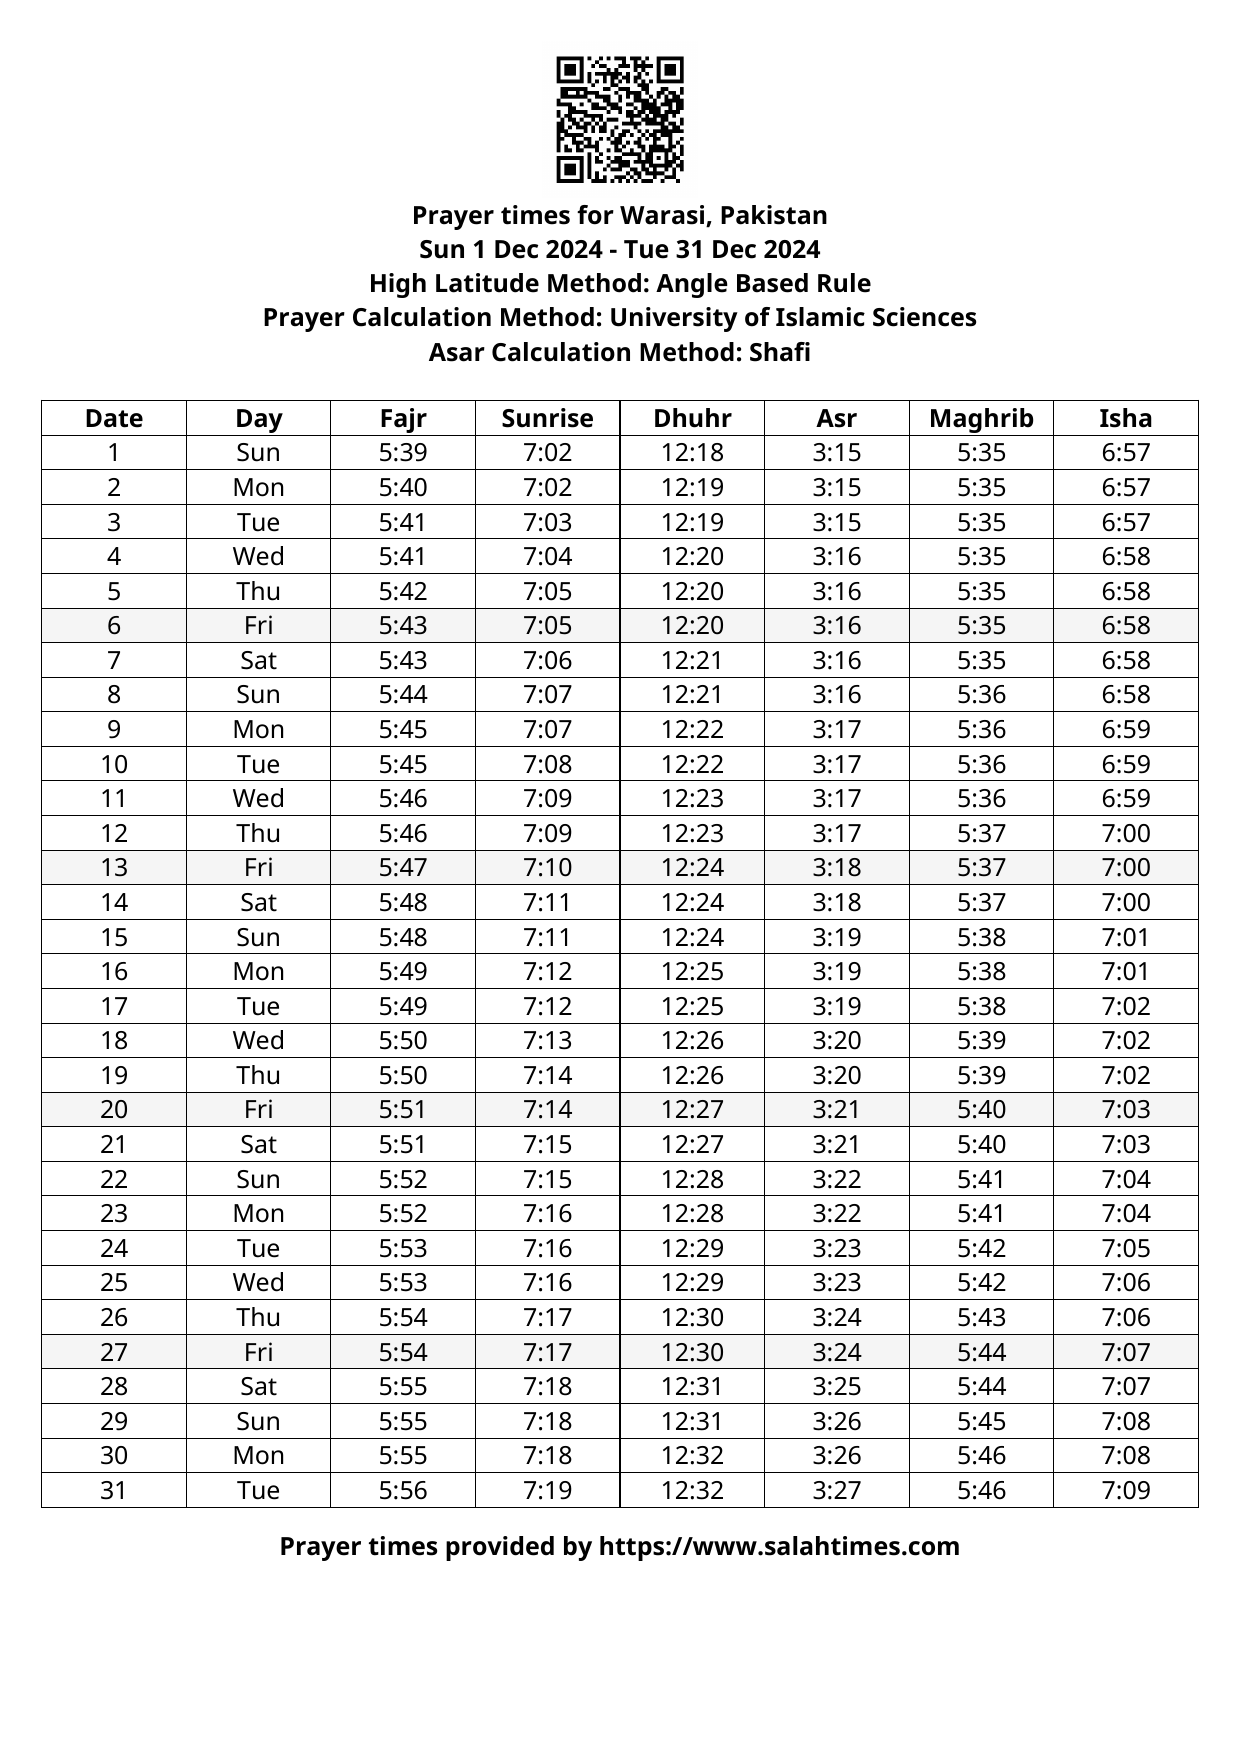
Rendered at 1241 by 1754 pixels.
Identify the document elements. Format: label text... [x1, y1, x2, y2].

table_cell 5:38 [910, 989, 1053, 1022]
table_cell 5:45 [910, 1404, 1053, 1437]
table_cell 7:18 [476, 1404, 619, 1437]
table_cell 6:57 [1054, 470, 1198, 504]
table_cell 3:23 [765, 1231, 909, 1264]
table_cell Thu [187, 1300, 330, 1334]
table_cell 5:52 [331, 1162, 475, 1195]
table_cell 7:09 [476, 781, 619, 815]
table_cell 3:18 [765, 851, 909, 884]
table_cell 5:38 [910, 954, 1053, 988]
table_cell 3:17 [765, 816, 909, 849]
table_cell Sun [187, 920, 330, 953]
table_cell 12:24 [621, 920, 764, 953]
table_cell 3:26 [765, 1439, 909, 1472]
table_cell 12:19 [621, 505, 764, 538]
table_cell 12:30 [621, 1300, 764, 1334]
table_cell 5:40 [910, 1127, 1053, 1161]
table_cell Mon [187, 712, 330, 746]
table_cell Wed [187, 781, 330, 815]
table_header Sunrise [476, 401, 619, 434]
table_cell 12:20 [621, 574, 764, 607]
table_cell 7:07 [476, 712, 619, 746]
table_cell 7:06 [1054, 1300, 1198, 1334]
table_cell 7 [42, 643, 186, 677]
table_cell 7:16 [476, 1231, 619, 1264]
table_cell 12:19 [621, 470, 764, 504]
table_cell 12:20 [621, 539, 764, 573]
table_cell 7:18 [476, 1369, 619, 1403]
table_cell 13 [42, 851, 186, 884]
table_cell 20 [42, 1093, 186, 1126]
table_cell 7:00 [1054, 851, 1198, 884]
table_cell 12:24 [621, 851, 764, 884]
table_cell 18 [42, 1024, 186, 1057]
table_cell 29 [42, 1404, 186, 1437]
table_cell 12:31 [621, 1369, 764, 1403]
table_cell 12:31 [621, 1404, 764, 1437]
table_cell 3:19 [765, 954, 909, 988]
table_cell 5:46 [331, 816, 475, 849]
table_cell Fri [187, 609, 330, 642]
table_cell 5:42 [910, 1266, 1053, 1299]
table_cell 7:07 [476, 678, 619, 711]
table_cell 7:01 [1054, 954, 1198, 988]
table_cell 12 [42, 816, 186, 849]
table_cell 3:16 [765, 539, 909, 573]
table_cell 12:32 [621, 1439, 764, 1472]
table_cell 12:23 [621, 816, 764, 849]
table_cell 5:37 [910, 885, 1053, 919]
table_cell 7:14 [476, 1058, 619, 1092]
table_cell 5:55 [331, 1404, 475, 1437]
table_cell 5:42 [331, 574, 475, 607]
table_cell 6:59 [1054, 781, 1198, 815]
table_cell 12:20 [621, 609, 764, 642]
table_cell 3:20 [765, 1024, 909, 1057]
table_cell 12:22 [621, 712, 764, 746]
text Asar Calculation Method: Shafi [42, 334, 1198, 368]
table_cell 5:56 [331, 1473, 475, 1507]
table_cell 2 [42, 470, 186, 504]
table_cell 3:15 [765, 505, 909, 538]
table_cell Thu [187, 816, 330, 849]
table_cell 7:16 [476, 1196, 619, 1230]
table_cell 5:54 [331, 1300, 475, 1334]
table_cell 6:58 [1054, 574, 1198, 607]
table_cell Wed [187, 1266, 330, 1299]
table_cell 5:35 [910, 539, 1053, 573]
table_cell 5:39 [910, 1024, 1053, 1057]
table_cell 5:44 [910, 1369, 1053, 1403]
table_cell 12:27 [621, 1127, 764, 1161]
table_cell 7:03 [1054, 1093, 1198, 1126]
table_cell 5:46 [910, 1473, 1053, 1507]
table_cell 12:29 [621, 1231, 764, 1264]
table_cell 28 [42, 1369, 186, 1403]
table_cell 12:30 [621, 1335, 764, 1368]
table_cell 14 [42, 885, 186, 919]
table_cell 3:19 [765, 920, 909, 953]
table_cell 7:12 [476, 989, 619, 1022]
table_cell 5:44 [910, 1335, 1053, 1368]
table_cell Thu [187, 1058, 330, 1092]
table_cell 5:53 [331, 1266, 475, 1299]
table_header Asr [765, 401, 909, 434]
table_cell Sun [187, 678, 330, 711]
table_cell 5:46 [910, 1439, 1053, 1472]
table_cell 7:16 [476, 1266, 619, 1299]
table_cell 6:58 [1054, 539, 1198, 573]
table_cell 7:04 [476, 539, 619, 573]
table_cell 3:21 [765, 1127, 909, 1161]
table_cell 15 [42, 920, 186, 953]
table_cell Sat [187, 885, 330, 919]
table_cell 6:59 [1054, 712, 1198, 746]
table_cell 5:39 [910, 1058, 1053, 1092]
table_cell 30 [42, 1439, 186, 1472]
table_cell 5:41 [331, 539, 475, 573]
table_cell 12:28 [621, 1162, 764, 1195]
table_cell 6:59 [1054, 747, 1198, 780]
table_header Fajr [331, 401, 475, 434]
table_cell 7:11 [476, 920, 619, 953]
table_cell 5:35 [910, 574, 1053, 607]
table_cell 12:27 [621, 1093, 764, 1126]
table_cell 3:25 [765, 1369, 909, 1403]
table_cell 7:00 [1054, 885, 1198, 919]
table_cell 7:06 [476, 643, 619, 677]
table_cell 12:18 [621, 436, 764, 469]
table_cell 7:09 [1054, 1473, 1198, 1507]
table_cell 7:00 [1054, 816, 1198, 849]
table_cell 9 [42, 712, 186, 746]
table_cell 12:28 [621, 1196, 764, 1230]
table_cell 12:26 [621, 1058, 764, 1092]
table_cell 3:15 [765, 470, 909, 504]
table_cell 7:05 [476, 609, 619, 642]
table_cell 11 [42, 781, 186, 815]
table_cell 5:50 [331, 1058, 475, 1092]
table_cell 3:22 [765, 1196, 909, 1230]
table_cell 4 [42, 539, 186, 573]
table_cell 5:37 [910, 816, 1053, 849]
table_cell 3 [42, 505, 186, 538]
table_cell Fri [187, 1335, 330, 1368]
table_cell 5 [42, 574, 186, 607]
table_cell 5:44 [331, 678, 475, 711]
table_cell 21 [42, 1127, 186, 1161]
table_header Day [187, 401, 330, 434]
table_cell 5:51 [331, 1127, 475, 1161]
table_cell 19 [42, 1058, 186, 1092]
table_cell Wed [187, 1024, 330, 1057]
table_cell 5:38 [910, 920, 1053, 953]
table_cell 3:23 [765, 1266, 909, 1299]
table_cell 6:58 [1054, 609, 1198, 642]
table_cell 3:20 [765, 1058, 909, 1092]
table_cell 5:36 [910, 712, 1053, 746]
table_cell 7:15 [476, 1127, 619, 1161]
table_cell Thu [187, 574, 330, 607]
table_cell 3:17 [765, 712, 909, 746]
table_cell Tue [187, 1231, 330, 1264]
table_cell 3:16 [765, 609, 909, 642]
table_cell 3:16 [765, 574, 909, 607]
table_cell 5:49 [331, 989, 475, 1022]
table_cell Sun [187, 436, 330, 469]
table_cell 3:18 [765, 885, 909, 919]
table_cell 12:25 [621, 954, 764, 988]
table_cell 7:03 [476, 505, 619, 538]
table_cell 3:16 [765, 678, 909, 711]
table_cell Mon [187, 1196, 330, 1230]
table_header Date [42, 401, 186, 434]
table_cell 26 [42, 1300, 186, 1334]
table_cell 7:10 [476, 851, 619, 884]
table_cell 5:43 [331, 643, 475, 677]
table_cell 7:14 [476, 1093, 619, 1126]
table_cell 7:15 [476, 1162, 619, 1195]
table_cell 7:13 [476, 1024, 619, 1057]
table_cell 3:22 [765, 1162, 909, 1195]
table_cell 12:25 [621, 989, 764, 1022]
table_cell 8 [42, 678, 186, 711]
table_cell Sun [187, 1162, 330, 1195]
table_cell 7:12 [476, 954, 619, 988]
table_cell 12:24 [621, 885, 764, 919]
table_cell 7:03 [1054, 1127, 1198, 1161]
table_cell 5:41 [910, 1196, 1053, 1230]
table_cell 3:27 [765, 1473, 909, 1507]
table_cell 24 [42, 1231, 186, 1264]
table_cell 5:42 [910, 1231, 1053, 1264]
table_cell 5:36 [910, 747, 1053, 780]
table_cell 7:09 [476, 816, 619, 849]
table_cell Fri [187, 1093, 330, 1126]
table_cell 5:46 [331, 781, 475, 815]
table_cell 5:49 [331, 954, 475, 988]
table_cell 3:24 [765, 1335, 909, 1368]
table_cell 7:07 [1054, 1369, 1198, 1403]
table_cell 3:17 [765, 747, 909, 780]
table_cell 6:58 [1054, 643, 1198, 677]
table_header Maghrib [910, 401, 1053, 434]
table_cell 12:23 [621, 781, 764, 815]
text Prayer Calculation Method: University of Islamic Sciences [42, 300, 1198, 334]
table_cell 5:35 [910, 643, 1053, 677]
table_cell 5:35 [910, 470, 1053, 504]
table_cell 7:05 [476, 574, 619, 607]
table_cell 7:17 [476, 1335, 619, 1368]
table_cell 6:58 [1054, 678, 1198, 711]
text High Latitude Method: Angle Based Rule [42, 266, 1198, 300]
table_cell Mon [187, 1439, 330, 1472]
table_cell Sat [187, 643, 330, 677]
table_cell Mon [187, 470, 330, 504]
table_cell 17 [42, 989, 186, 1022]
table_cell 7:02 [1054, 1058, 1198, 1092]
table_cell Tue [187, 747, 330, 780]
table_cell Tue [187, 989, 330, 1022]
table_cell 6:57 [1054, 505, 1198, 538]
text Sun 1 Dec 2024 - Tue 31 Dec 2024 [42, 232, 1198, 266]
table_cell 7:06 [1054, 1266, 1198, 1299]
picture [542, 41, 699, 198]
table_cell 5:41 [910, 1162, 1053, 1195]
table_cell 5:36 [910, 678, 1053, 711]
table_cell 5:43 [910, 1300, 1053, 1334]
table_cell 7:02 [1054, 1024, 1198, 1057]
table_cell 5:54 [331, 1335, 475, 1368]
table_cell 22 [42, 1162, 186, 1195]
table_cell 7:17 [476, 1300, 619, 1334]
table_cell Tue [187, 505, 330, 538]
table_cell 16 [42, 954, 186, 988]
table_cell 5:55 [331, 1369, 475, 1403]
table_cell 12:29 [621, 1266, 764, 1299]
table_cell 5:48 [331, 920, 475, 953]
table_cell 3:19 [765, 989, 909, 1022]
table_cell Mon [187, 954, 330, 988]
table_cell 7:02 [1054, 989, 1198, 1022]
table_cell 31 [42, 1473, 186, 1507]
table_cell 5:35 [910, 436, 1053, 469]
table_cell 25 [42, 1266, 186, 1299]
table_cell 5:45 [331, 712, 475, 746]
table_cell 5:47 [331, 851, 475, 884]
table_cell 7:04 [1054, 1196, 1198, 1230]
table_cell 5:43 [331, 609, 475, 642]
table_cell Sat [187, 1369, 330, 1403]
table_cell 1 [42, 436, 186, 469]
table_cell 7:02 [476, 436, 619, 469]
table_cell Fri [187, 851, 330, 884]
text Prayer times for Warasi, Pakistan [42, 198, 1198, 232]
table_cell 5:50 [331, 1024, 475, 1057]
table_cell 12:21 [621, 678, 764, 711]
table_cell 5:45 [331, 747, 475, 780]
table_cell Wed [187, 539, 330, 573]
table_header Dhuhr [621, 401, 764, 434]
table_cell 10 [42, 747, 186, 780]
table_cell 3:15 [765, 436, 909, 469]
table_cell 3:26 [765, 1404, 909, 1437]
table_cell 7:08 [1054, 1404, 1198, 1437]
table_cell 3:16 [765, 643, 909, 677]
table_cell 7:08 [1054, 1439, 1198, 1472]
table_cell 3:17 [765, 781, 909, 815]
table_cell 5:41 [331, 505, 475, 538]
table_cell 3:24 [765, 1300, 909, 1334]
table_cell Tue [187, 1473, 330, 1507]
table_cell 5:40 [910, 1093, 1053, 1126]
table_cell 7:18 [476, 1439, 619, 1472]
table_cell 5:37 [910, 851, 1053, 884]
table_cell 5:52 [331, 1196, 475, 1230]
table_cell 7:01 [1054, 920, 1198, 953]
table_cell 12:21 [621, 643, 764, 677]
table_cell 5:55 [331, 1439, 475, 1472]
table_cell 6 [42, 609, 186, 642]
table_cell 12:22 [621, 747, 764, 780]
table_cell 5:53 [331, 1231, 475, 1264]
table_cell 3:21 [765, 1093, 909, 1126]
table_cell 7:08 [476, 747, 619, 780]
table_cell 23 [42, 1196, 186, 1230]
table_cell 5:35 [910, 609, 1053, 642]
table_cell 7:19 [476, 1473, 619, 1507]
table_cell Sun [187, 1404, 330, 1437]
table_cell 5:39 [331, 436, 475, 469]
table_cell 27 [42, 1335, 186, 1368]
table_cell 5:35 [910, 505, 1053, 538]
table_cell 7:04 [1054, 1162, 1198, 1195]
table_cell 7:07 [1054, 1335, 1198, 1368]
table_cell 7:02 [476, 470, 619, 504]
table_cell 6:57 [1054, 436, 1198, 469]
table_cell Sat [187, 1127, 330, 1161]
table_cell 12:32 [621, 1473, 764, 1507]
table_cell 5:36 [910, 781, 1053, 815]
table_header Isha [1054, 401, 1198, 434]
table_cell 5:48 [331, 885, 475, 919]
text Prayer times provided by https://www.salahtimes.com [42, 1528, 1198, 1563]
table_cell 5:51 [331, 1093, 475, 1126]
table_cell 7:05 [1054, 1231, 1198, 1264]
table_cell 7:11 [476, 885, 619, 919]
table_cell 5:40 [331, 470, 475, 504]
table_cell 12:26 [621, 1024, 764, 1057]
